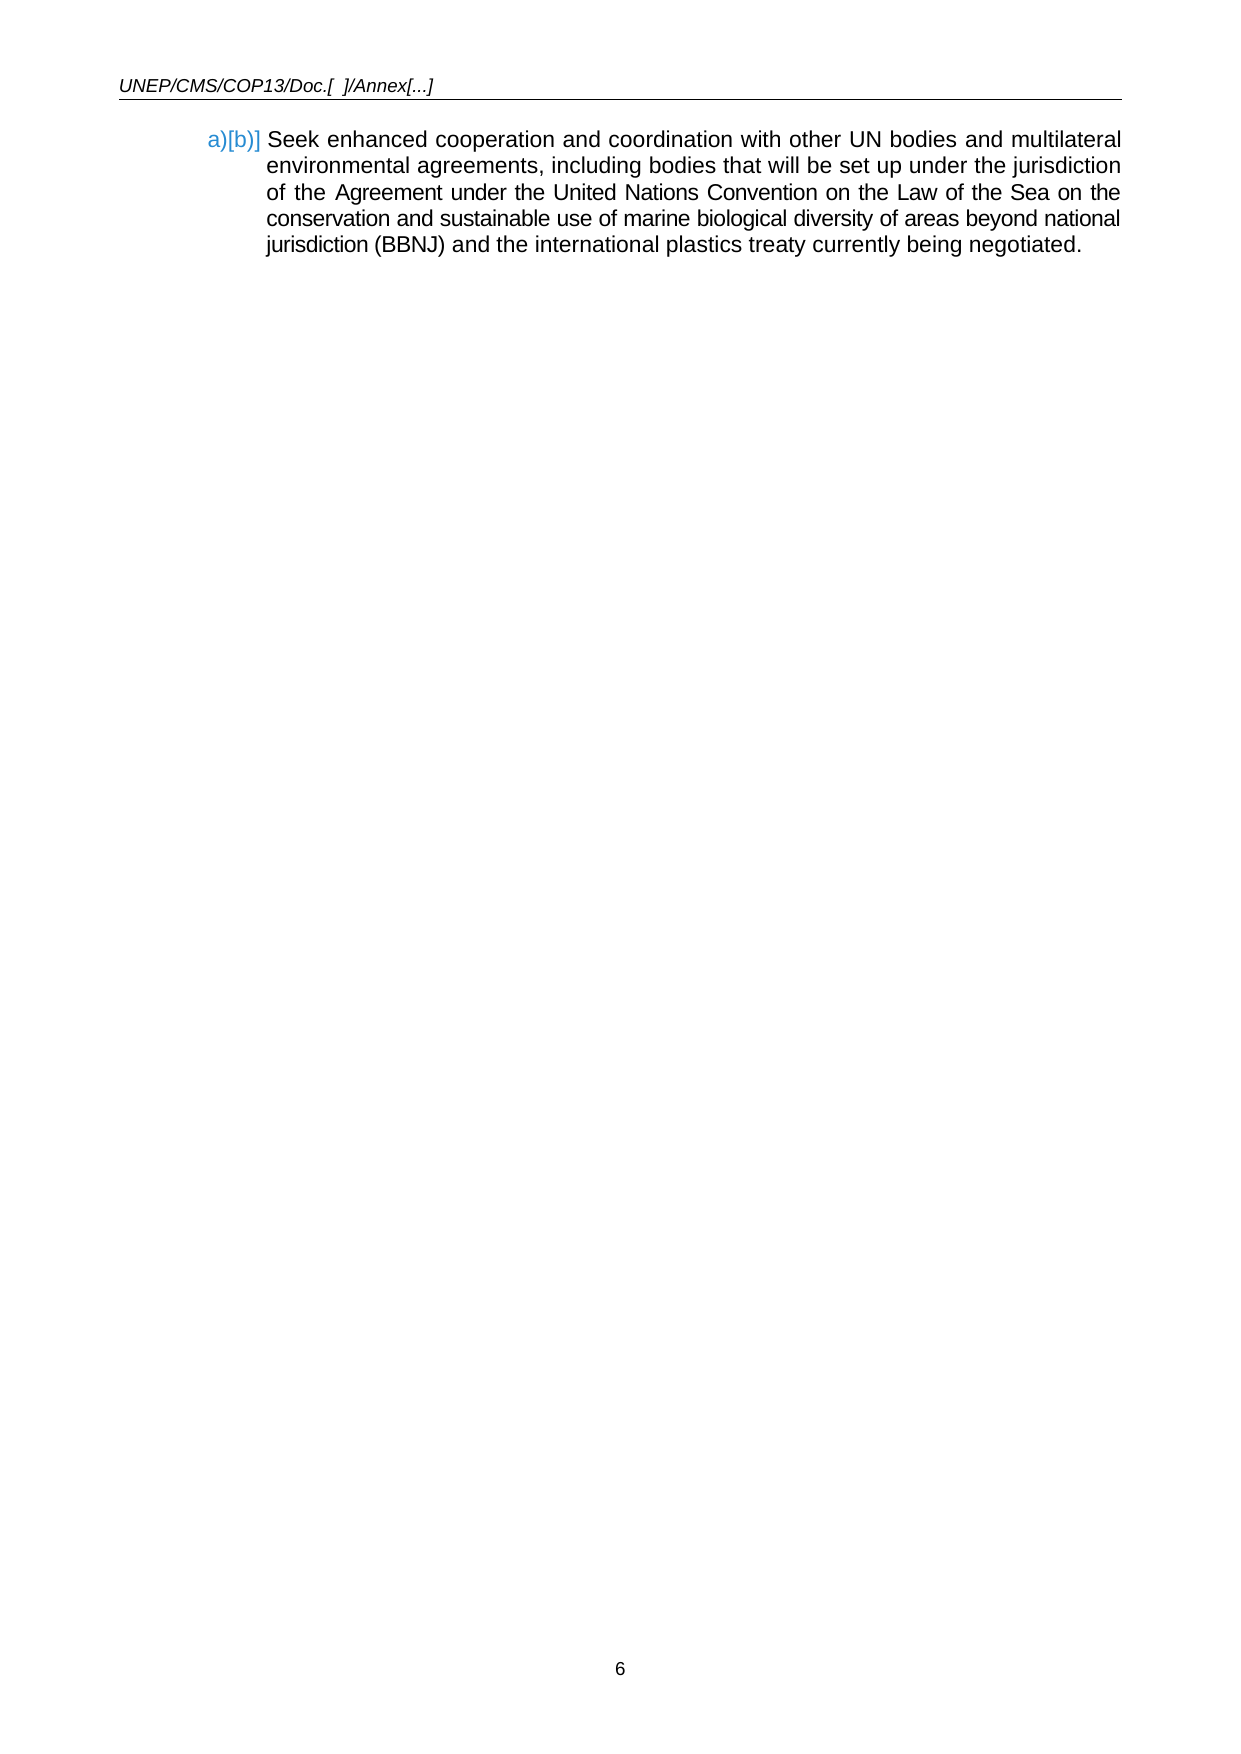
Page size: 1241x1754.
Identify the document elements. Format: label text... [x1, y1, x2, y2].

list Seek enhanced cooperation and coordination with other UN bodies and multilateral environmental agreements, including bodies that will be set up under the jurisdiction of the Agreement under the United Nations Convention on the Law of the Sea on the conservation and sustainable use of marine biological diversity of areas beyond national jurisdiction (BBNJ) and the international plastics treaty currently being negotiated. [207, 126, 1122, 258]
